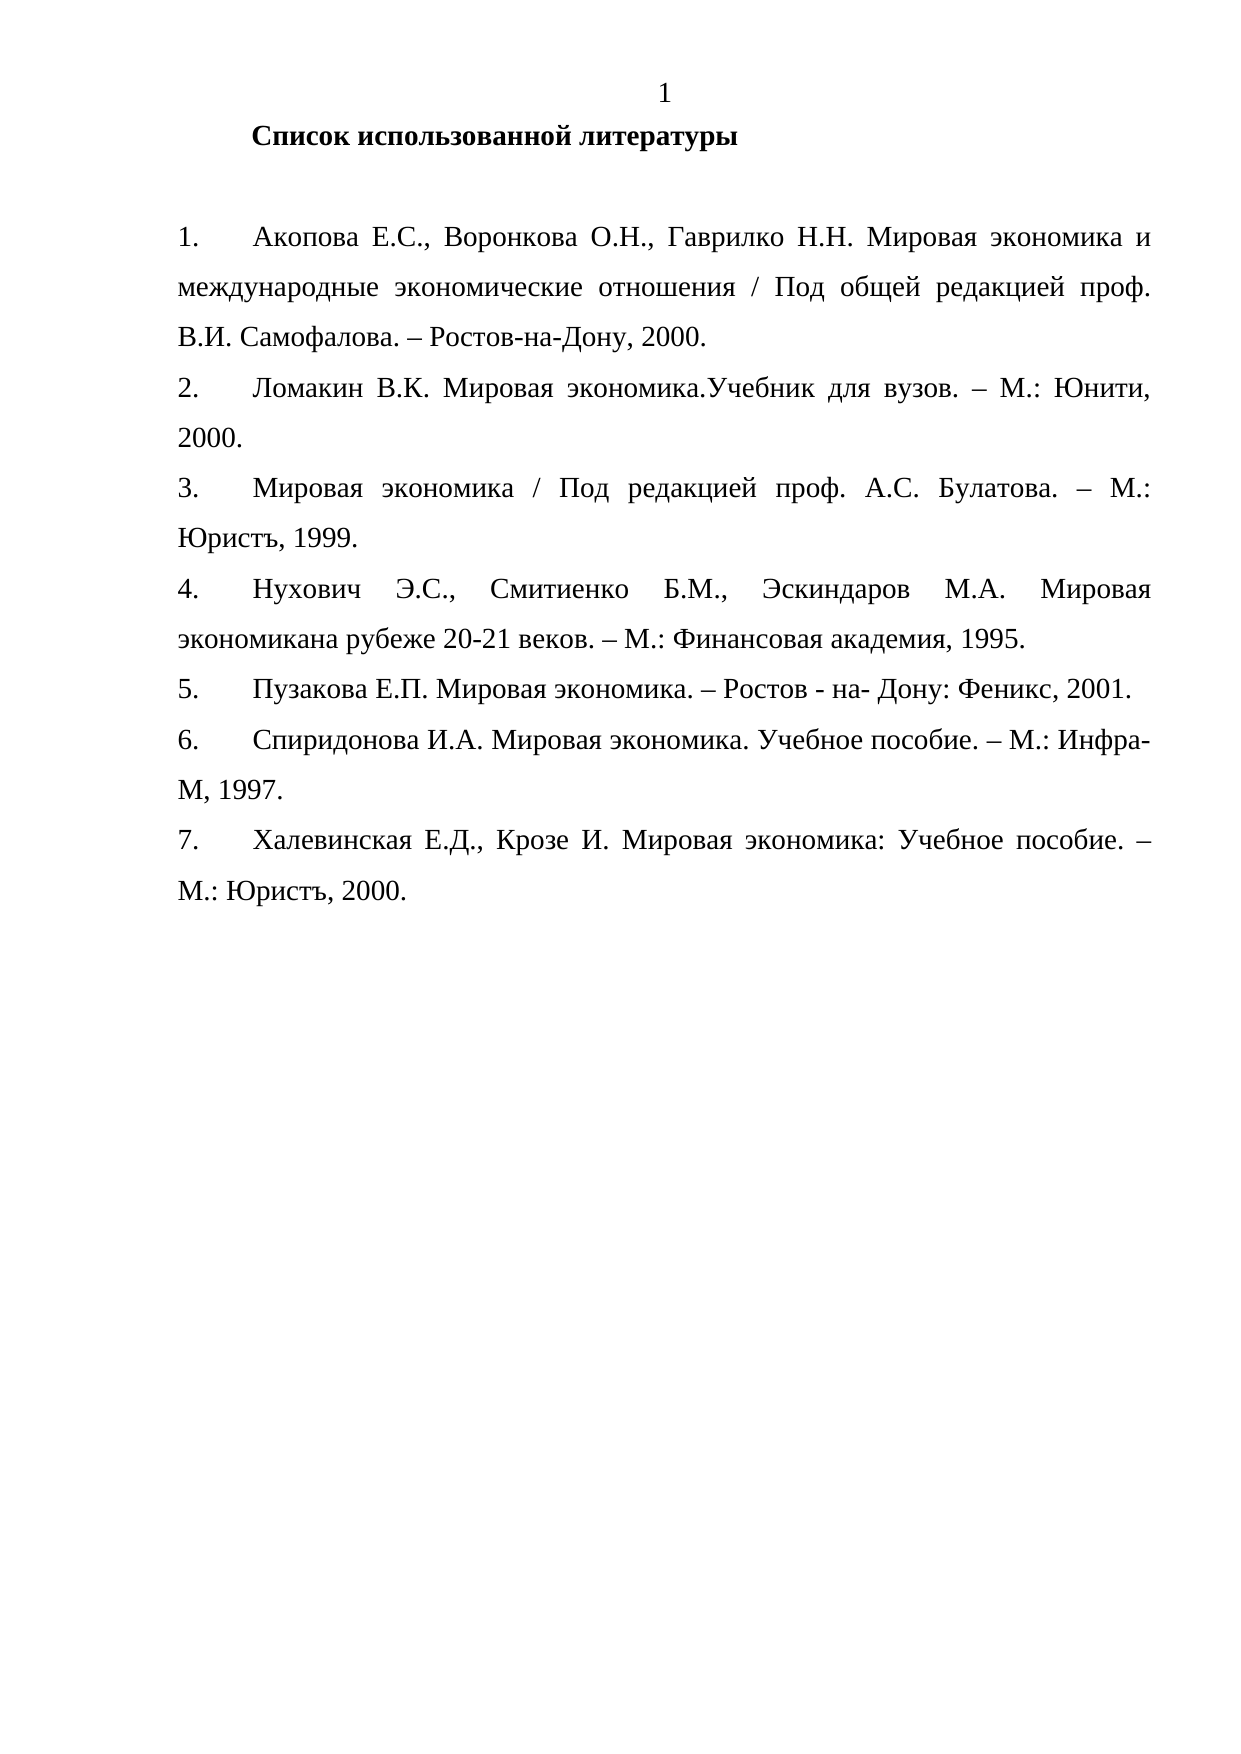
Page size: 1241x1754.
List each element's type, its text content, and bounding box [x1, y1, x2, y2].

list Нухович Э.С., Смитиенко Б.М., Эскиндаров М.А. Мировая экономикана рубеже 20-21 веков. – М.: Финансовая академия, 1995. [177, 571, 1152, 655]
list Халевинская Е.Д., Крозе И. Мировая экономика: Учебное пособие. – М.: Юристъ, 2000. [177, 822, 1152, 906]
list Спиридонова И.А. Мировая экономика. Учебное пособие. – М.: Инфра-М, 1997. [177, 722, 1152, 806]
list Пузакова Е.П. Мировая экономика. – Ростов - на- Дону: Феникс, 2001. [177, 672, 1152, 705]
text Список использованной литературы [177, 118, 1152, 152]
list Мировая экономика / Под редакцией проф. А.С. Булатова. – М.: Юристъ, 1999. [177, 470, 1152, 554]
list Акопова Е.С., Воронкова О.Н., Гаврилко Н.Н. Мировая экономика и международные экономические отношения / Под общей редакцией проф. В.И. Самофалова. – Ростов-на-Дону, 2000. [177, 219, 1152, 353]
list Ломакин В.К. Мировая экономика.Учебник для вузов. – М.: Юнити, 2000. [177, 370, 1152, 453]
